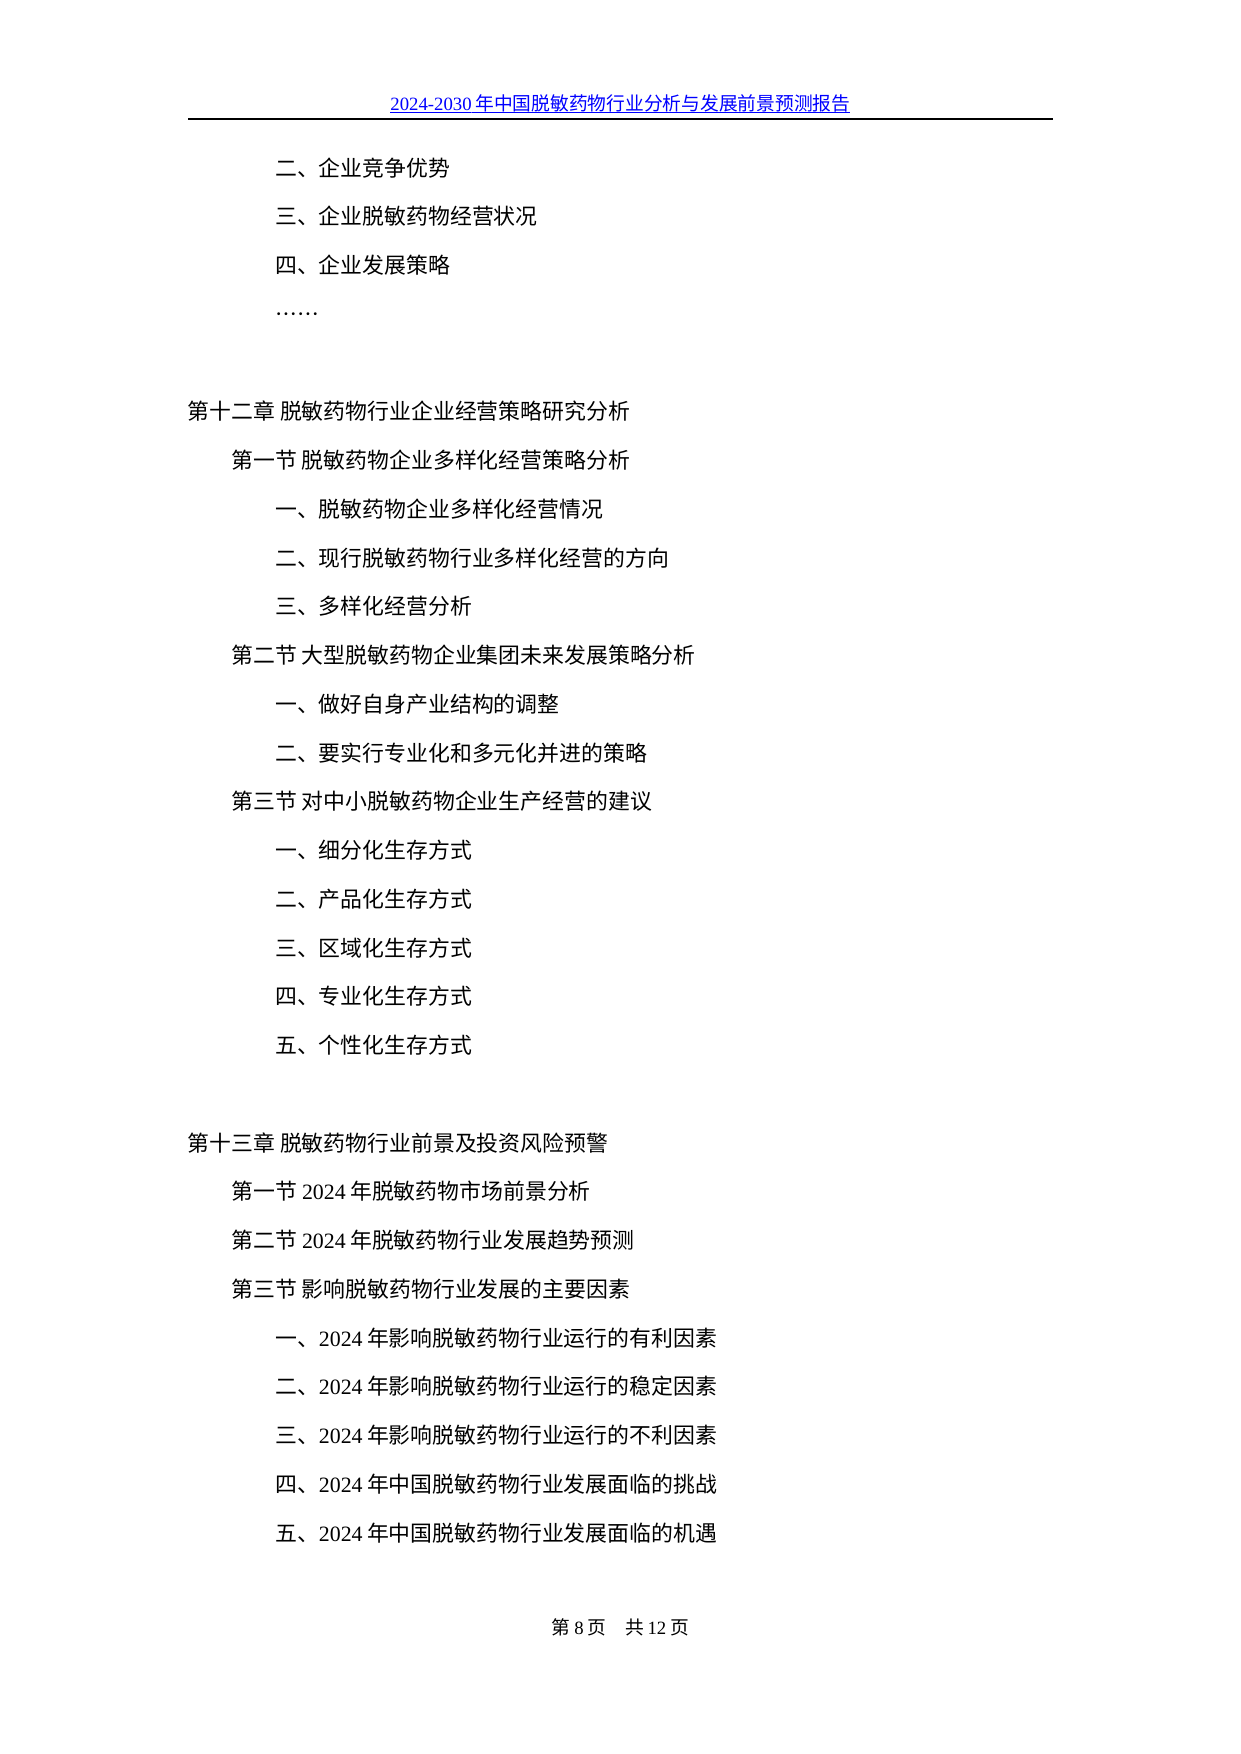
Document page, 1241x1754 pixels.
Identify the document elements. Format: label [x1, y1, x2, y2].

text [187, 150, 1053, 1548]
